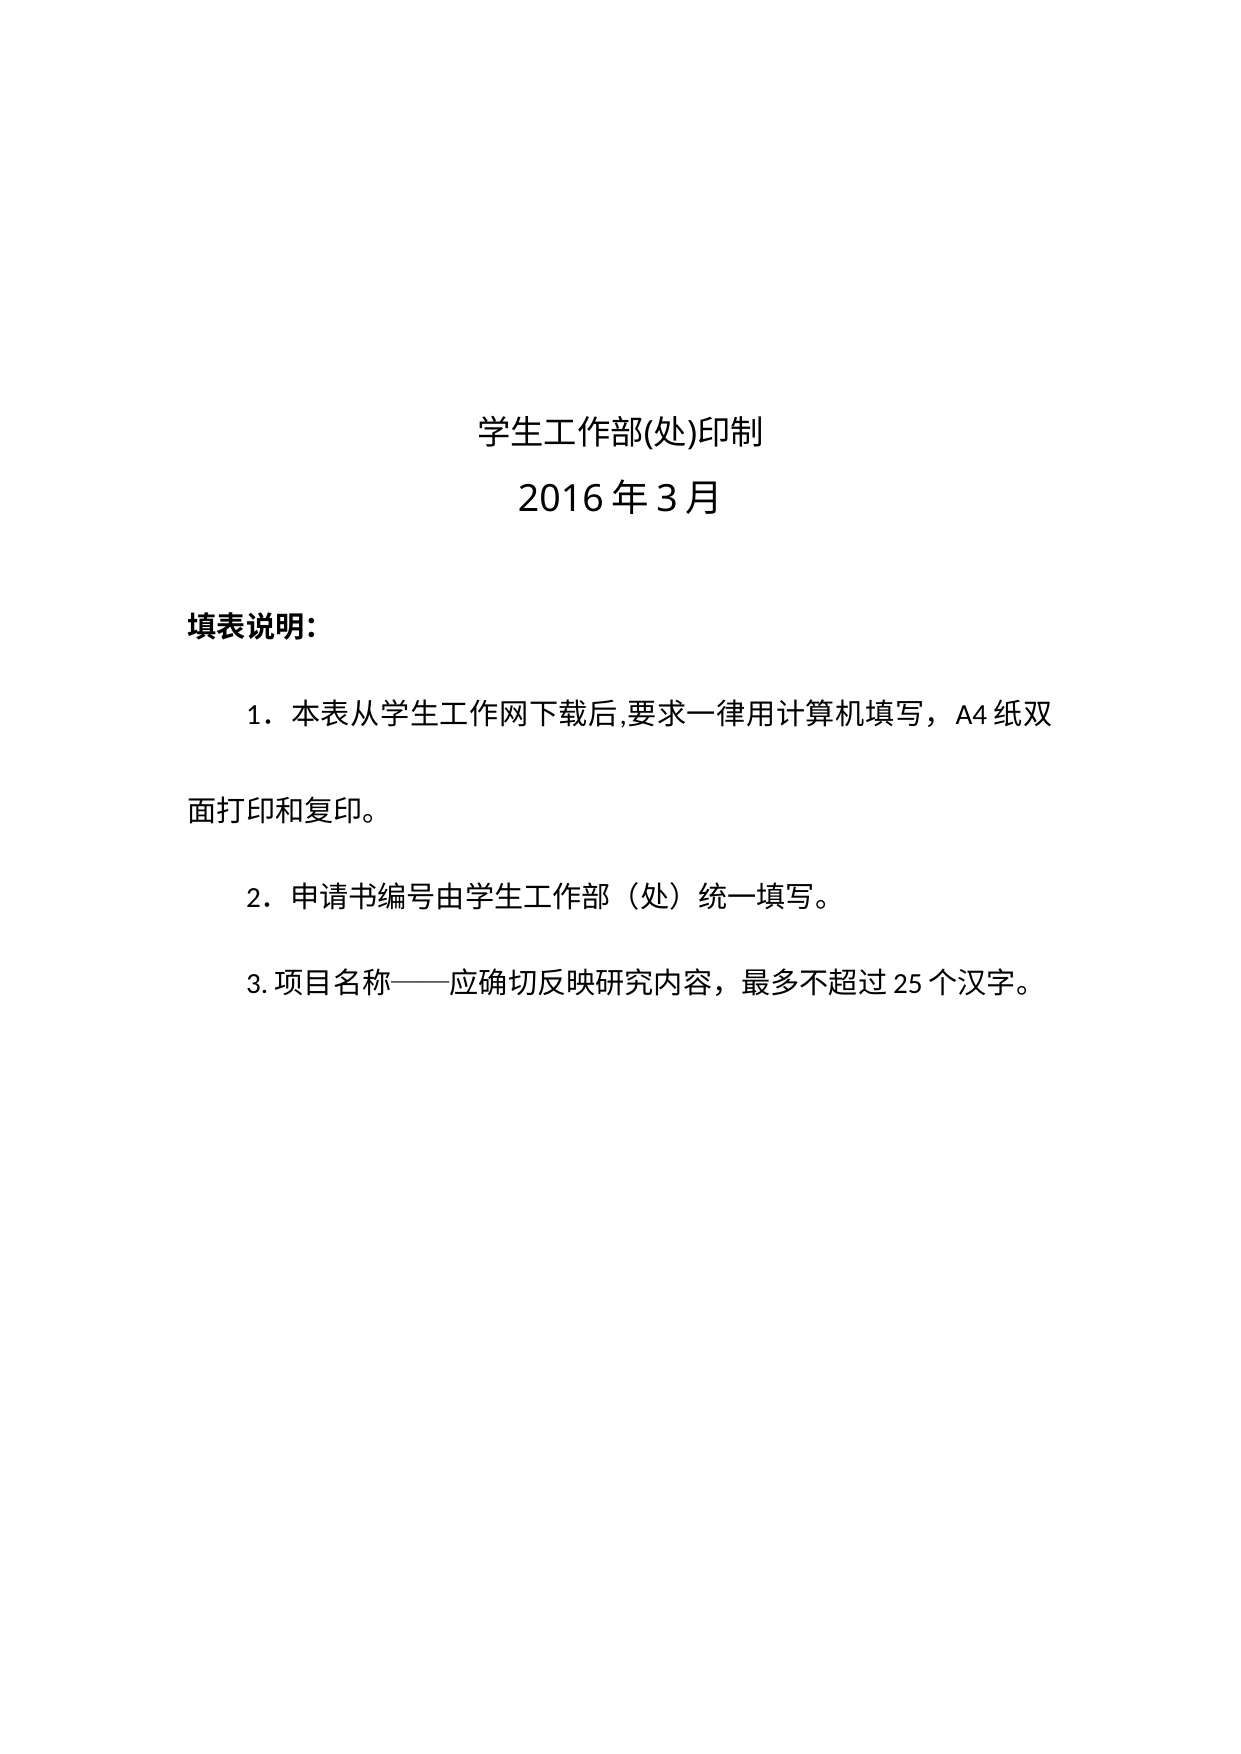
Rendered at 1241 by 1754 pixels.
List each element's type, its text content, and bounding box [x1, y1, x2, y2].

text 1．本表从学生工作网下载后,要求一律用计算机填写，A4纸双面打印和复印。 [187, 679, 1053, 841]
text 2016年3月 [187, 463, 1053, 528]
text 填表说明： [187, 593, 1053, 658]
text 2．申请书编号由学生工作部（处）统一填写。 [187, 862, 1053, 927]
text 3. 项目名称──应确切反映研究内容，最多不超过25个汉字。 [187, 949, 1053, 1014]
text 学生工作部(处)印制 [187, 398, 1053, 463]
